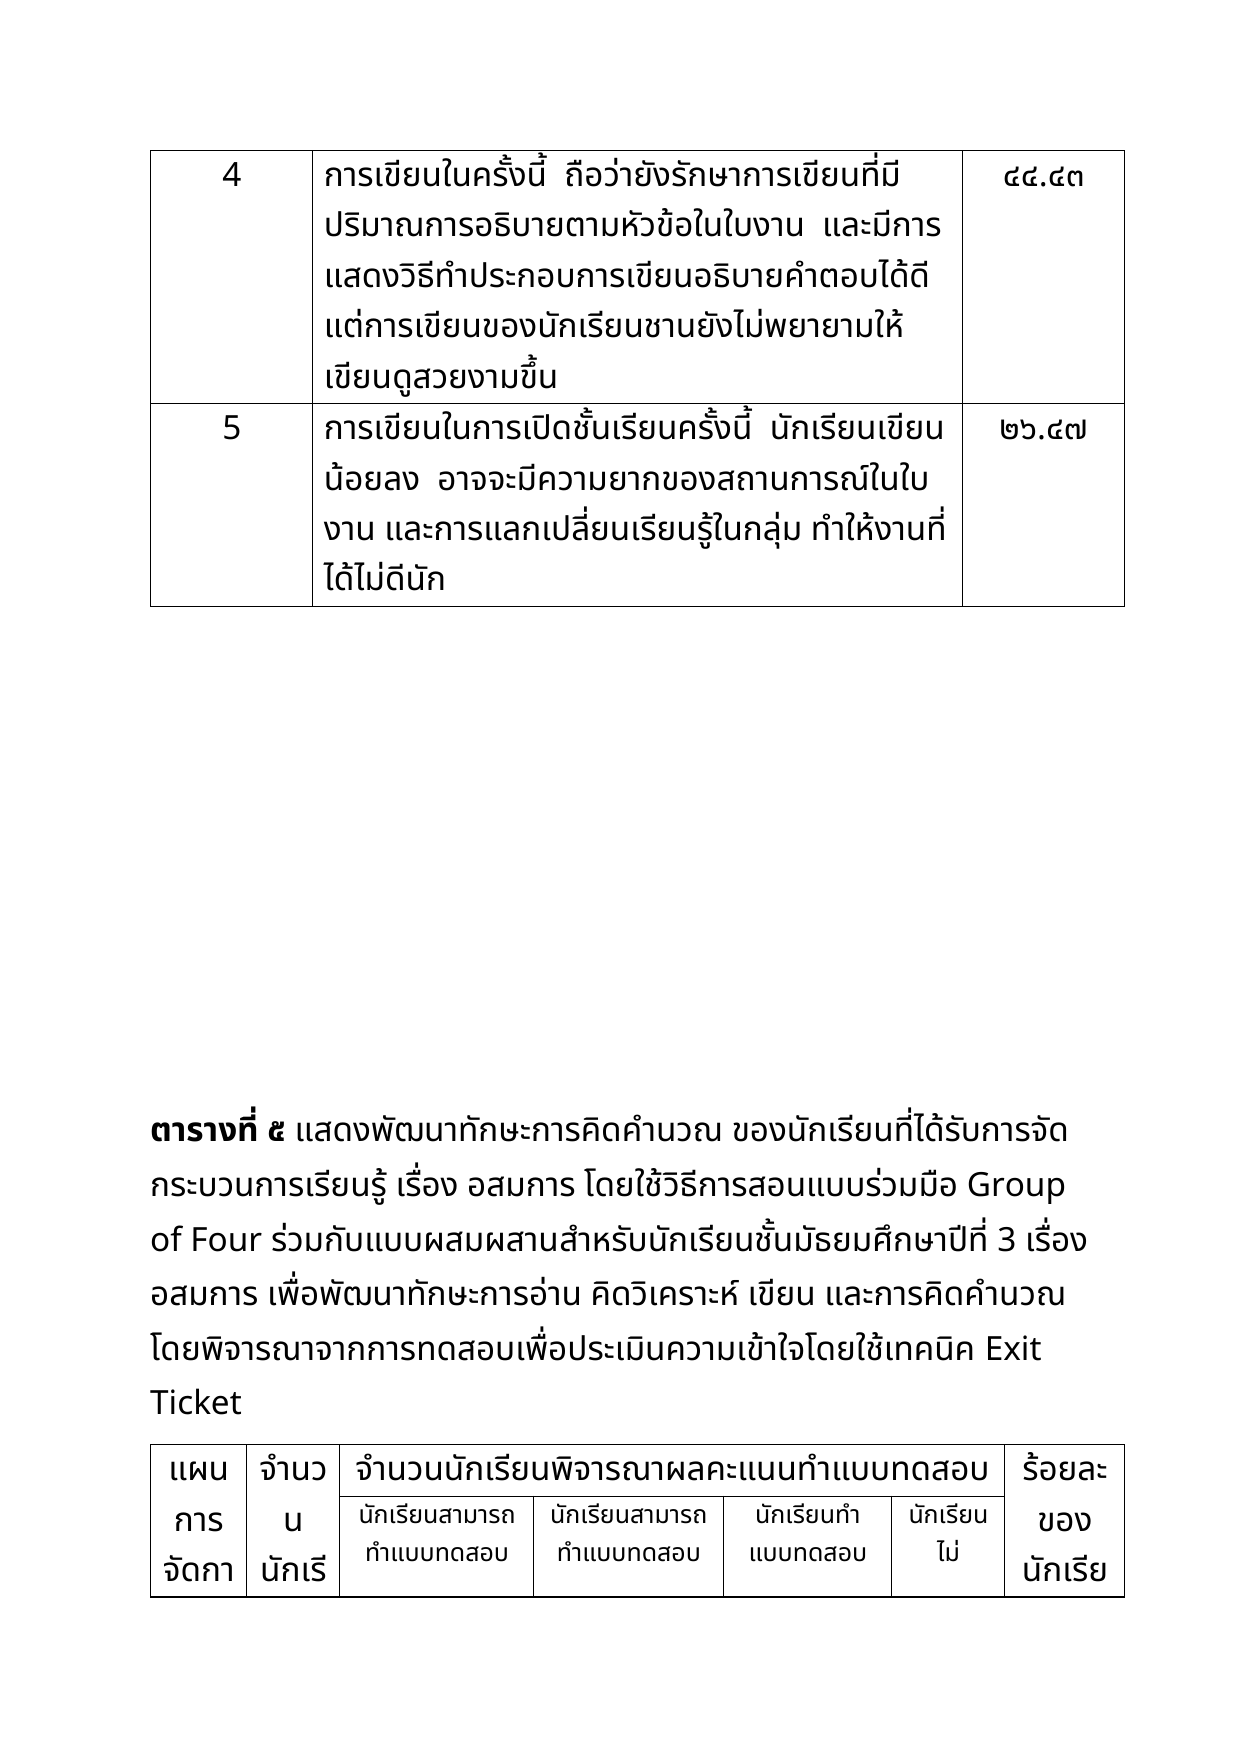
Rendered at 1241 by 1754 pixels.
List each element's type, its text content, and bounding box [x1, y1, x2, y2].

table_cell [724, 1497, 891, 1596]
text ตารางที่ ๕ แสดงพัฒนาทักษะการคิดคำนวณ ของนักเรียนที่ได้รับการจัดกระบวนการเรียนรู้ เรื่อง อสมการ โดยใช้วิธีการสอนแบบร่วมมือ Group of Four ร่วมกับแบบผสมผสานสำหรับนักเรียนชั้นมัธยมศึกษาปีที่ 3 เรื่อง อสมการ เพื่อพัฒนาทักษะการอ่าน คิดวิเคราะห์ เขียน และการคิดคำนวณ โดยพิจารณาจากการทดสอบเพื่อประเมินความเข้าใจโดยใช้เทคนิค Exit Ticket [150, 1106, 1090, 1424]
table_cell 5 [151, 404, 312, 606]
table_header ร้อยละของนักเรียนที่ทำได้ [1005, 1445, 1124, 1596]
table_header แผนการจัดการเรียนรู้ที่ [151, 1445, 246, 1596]
table_header จำนวนนักเรียนพิจารณาผลคะแนนทำแบบทดสอบ [340, 1445, 1004, 1496]
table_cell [534, 1497, 723, 1596]
table_cell การเขียนในการเปิดชั้นเรียนครั้งนี้ นักเรียนเขียนน้อยลง อาจจะมีความยากของสถานการณ์ในใบงาน และการแลกเปลี่ยนเรียนรู้ในกลุ่ม ทำให้งานที่ได้ไม่ดีนัก [313, 404, 962, 606]
table_header จำนวนนักเรียน [247, 1445, 339, 1596]
table_cell ๒๖.๔๗ [963, 404, 1124, 606]
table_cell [340, 1497, 533, 1596]
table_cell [892, 1497, 1004, 1596]
table_cell 4 [151, 151, 312, 403]
table_cell ๔๔.๔๓ [963, 151, 1124, 403]
table_cell การเขียนในครั้งนี้ ถือว่ายังรักษาการเขียนที่มีปริมาณการอธิบายตามหัวข้อในใบงาน และมีการแสดงวิธีทำประกอบการเขียนอธิบายคำตอบได้ดี แต่การเขียนของนักเรียนชานยังไม่พยายามให้เขียนดูสวยงามขึ้น [313, 151, 962, 403]
